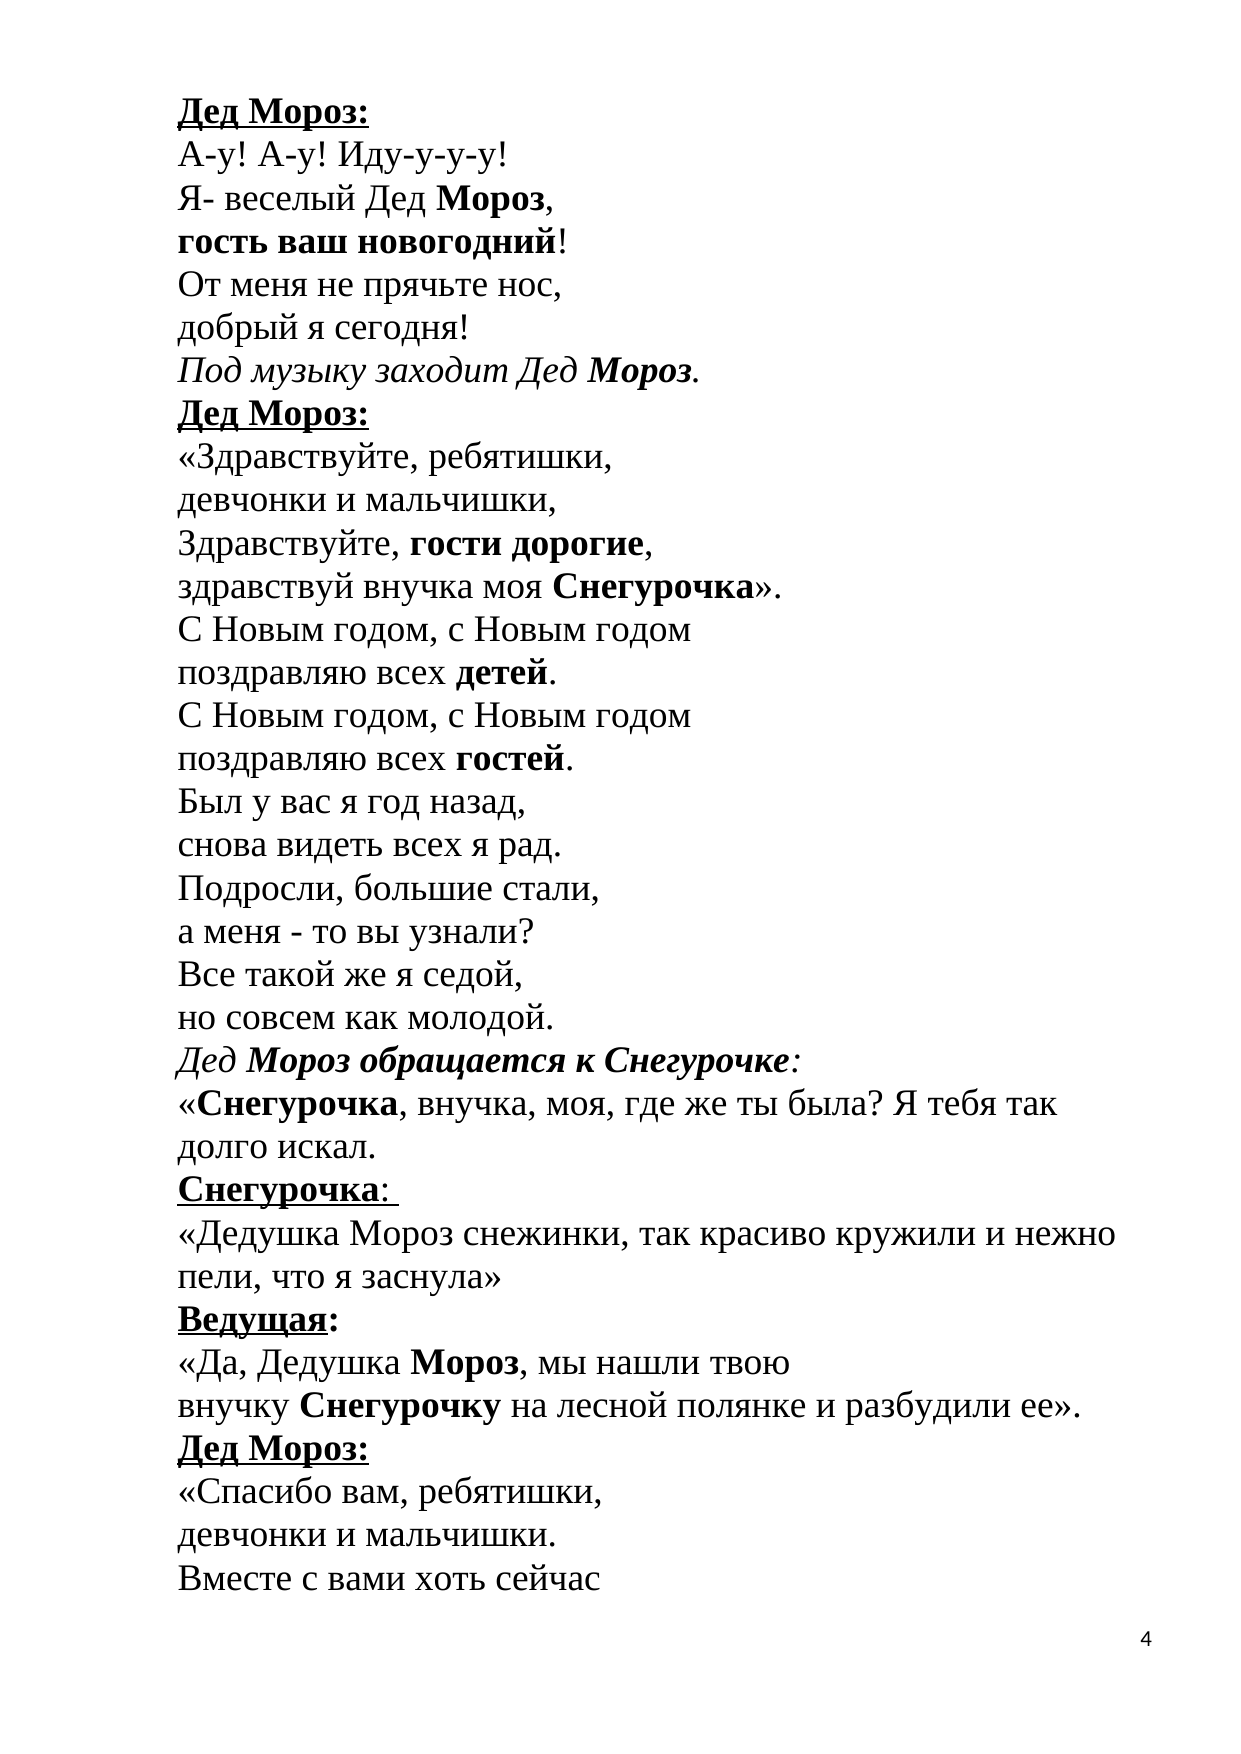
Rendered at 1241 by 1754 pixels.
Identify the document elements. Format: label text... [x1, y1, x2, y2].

text Здравствуйте, гости дорогие, [177, 520, 1152, 563]
text Под музыку заходит Дед Мороз. [177, 347, 1152, 391]
text Все такой же я седой, [177, 951, 1152, 994]
text здравствуй внучка моя Снегурочка». [177, 563, 1152, 606]
text добрый я сегодня! [177, 304, 1152, 347]
text С Новым годом, с Новым годом [177, 692, 1152, 736]
text С Новым годом, с Новым годом [177, 606, 1152, 649]
text Дед Мороз обращается к Снегурочке: [177, 1037, 1152, 1081]
text Дед Мороз: [177, 89, 1152, 132]
text Дед Мороз: [177, 391, 1152, 434]
text но совсем как молодой. [177, 994, 1152, 1037]
text «Да, Дедушка Мороз, мы нашли твою внучку Снегурочку на лесной полянке и разбудили ее». [177, 1339, 1152, 1426]
text Подросли, большие стали, [177, 865, 1152, 908]
text гость ваш новогодний! [177, 218, 1152, 261]
text девчонки и мальчишки. [177, 1512, 1152, 1555]
text «Здравствуйте, ребятишки, [177, 434, 1152, 477]
text Снегурочка: [177, 1167, 1152, 1210]
text А-у! А-у! Иду-у-у-у! [177, 132, 1152, 175]
text Я- веселый Дед Мороз, [177, 175, 1152, 218]
text «Снегурочка, внучка, моя, где же ты была? Я тебя так долго искал. [177, 1081, 1152, 1167]
text Дед Мороз: [177, 1426, 1152, 1469]
text снова видеть всех я рад. [177, 822, 1152, 865]
text От меня не прячьте нос, [177, 261, 1152, 304]
text Был у вас я год назад, [177, 779, 1152, 822]
text девчонки и мальчишки, [177, 477, 1152, 520]
text «Дедушка Мороз снежинки, так красиво кружили и нежно пели, что я заснула» [177, 1210, 1152, 1296]
text а меня - то вы узнали? [177, 908, 1152, 951]
text Вместе с вами хоть сейчас [177, 1555, 1152, 1598]
text поздравляю всех гостей. [177, 736, 1152, 779]
text Ведущая: [177, 1296, 1152, 1339]
text «Спасибо вам, ребятишки, [177, 1469, 1152, 1512]
text поздравляю всех детей. [177, 649, 1152, 692]
